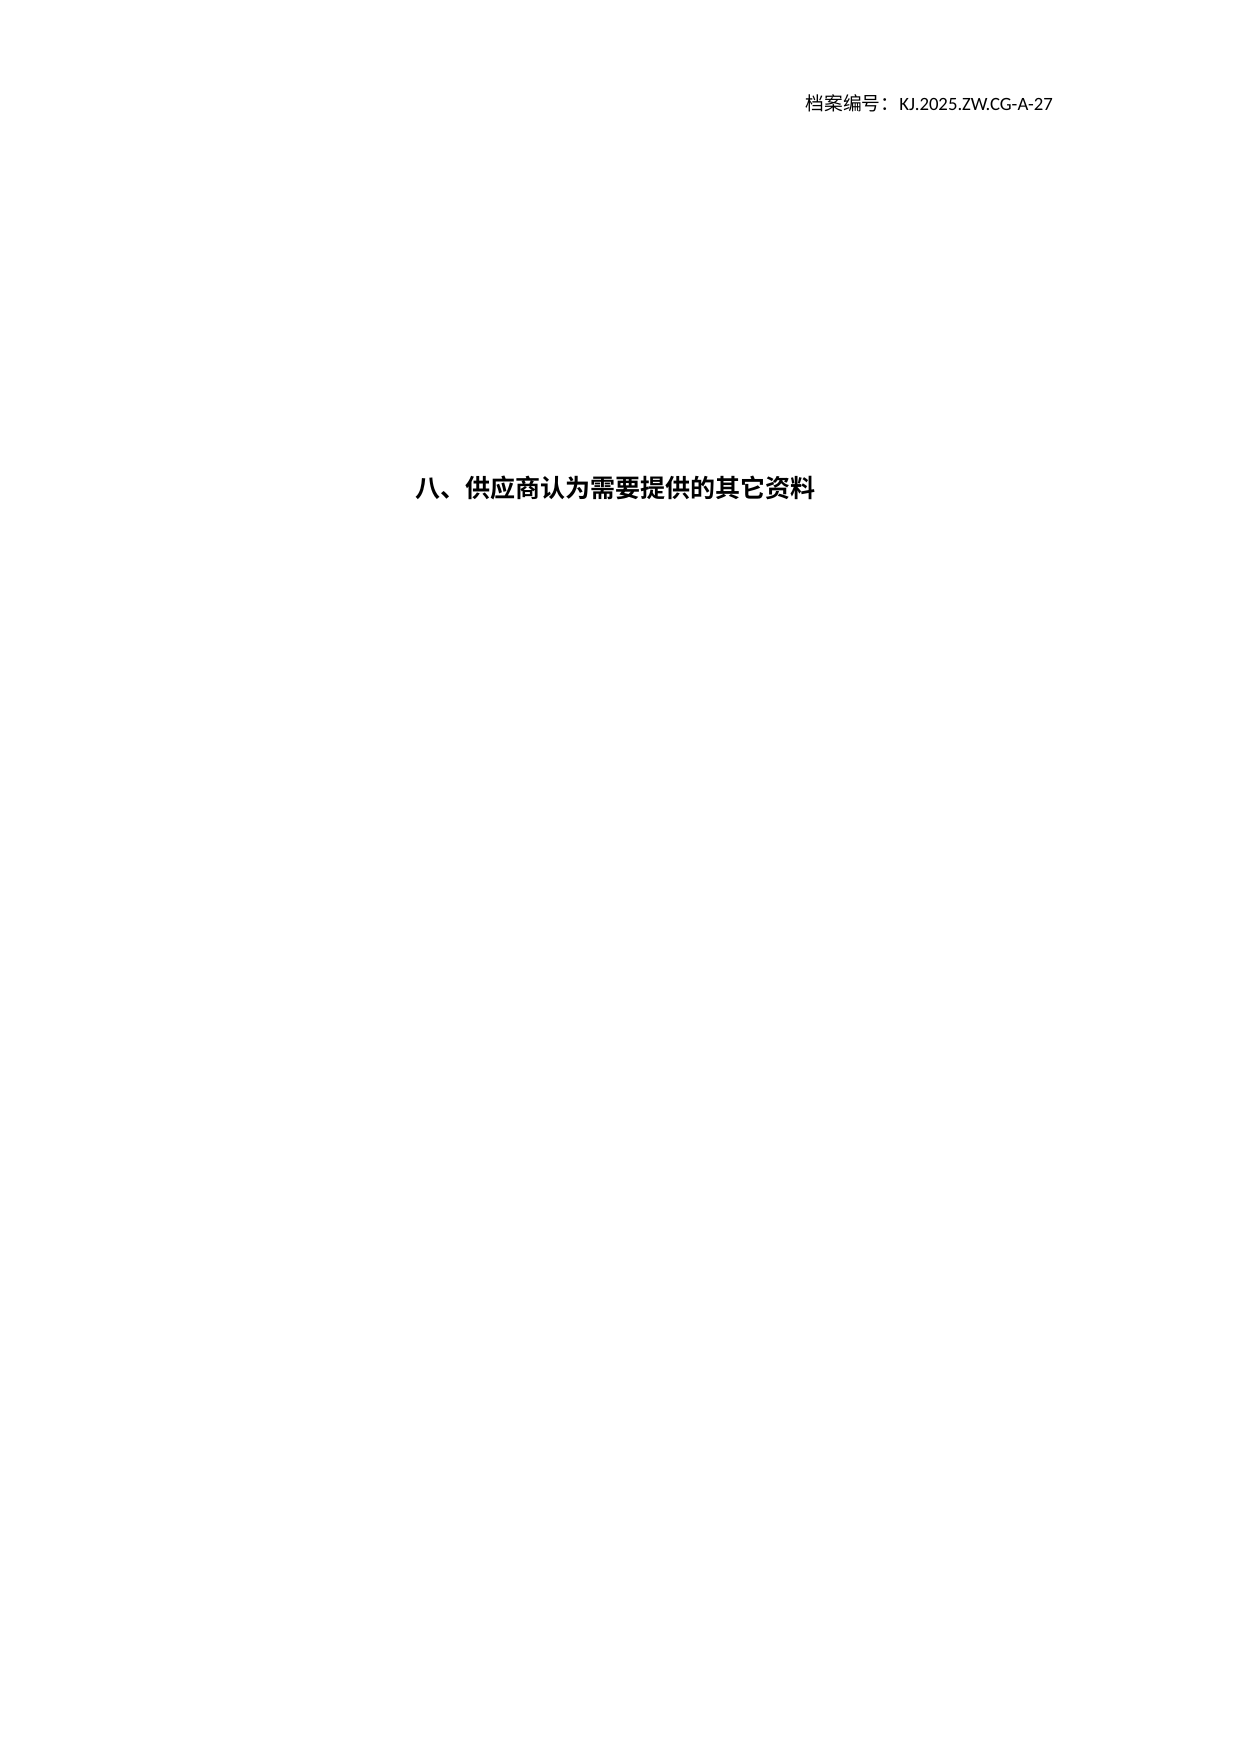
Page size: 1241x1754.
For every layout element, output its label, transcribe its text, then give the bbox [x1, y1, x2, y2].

text 八、供应商认为需要提供的其它资料 [178, 468, 1053, 504]
